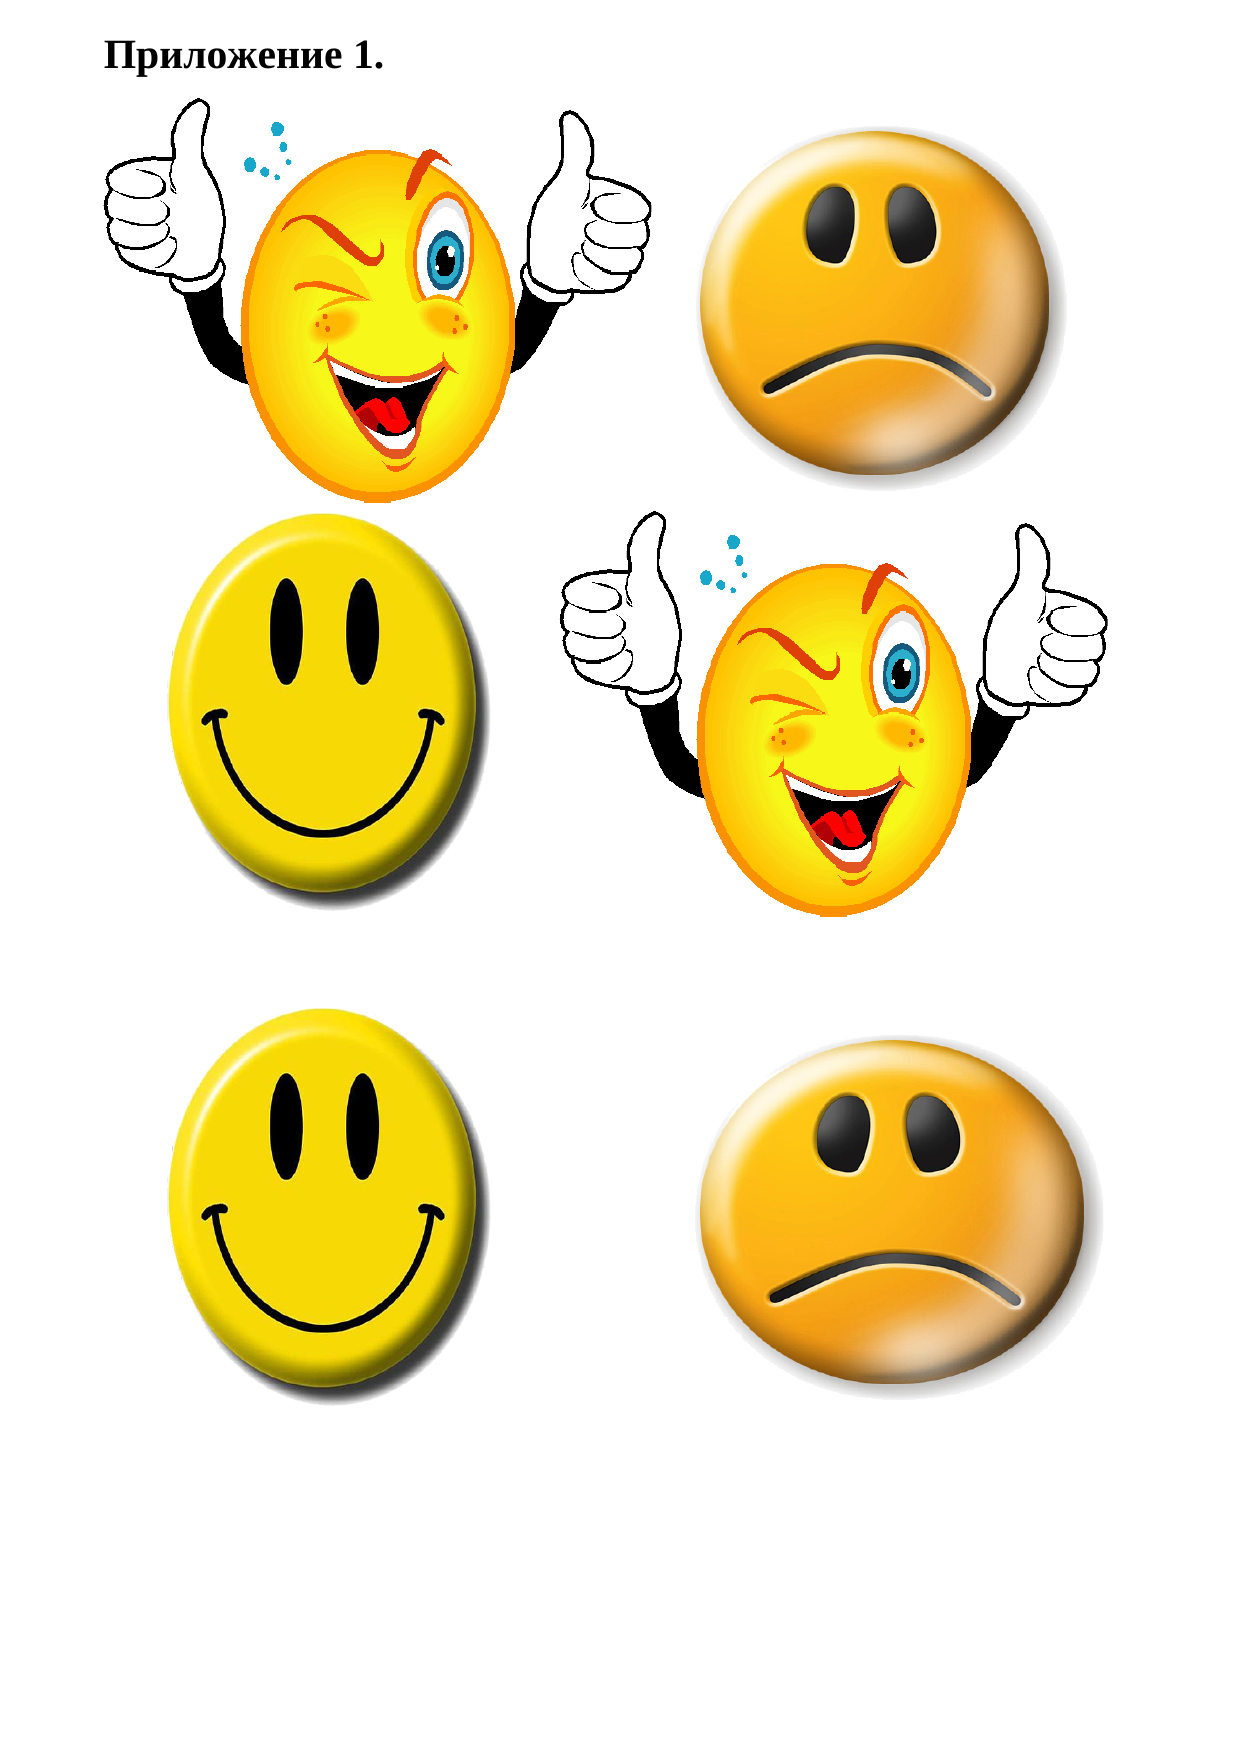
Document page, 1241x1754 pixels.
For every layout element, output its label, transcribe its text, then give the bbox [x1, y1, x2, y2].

picture [103, 997, 552, 1412]
picture [683, 114, 1078, 503]
picture [559, 511, 1108, 917]
text Приложение 1. [103, 29, 1152, 77]
picture [103, 98, 652, 917]
picture [681, 1022, 1117, 1412]
